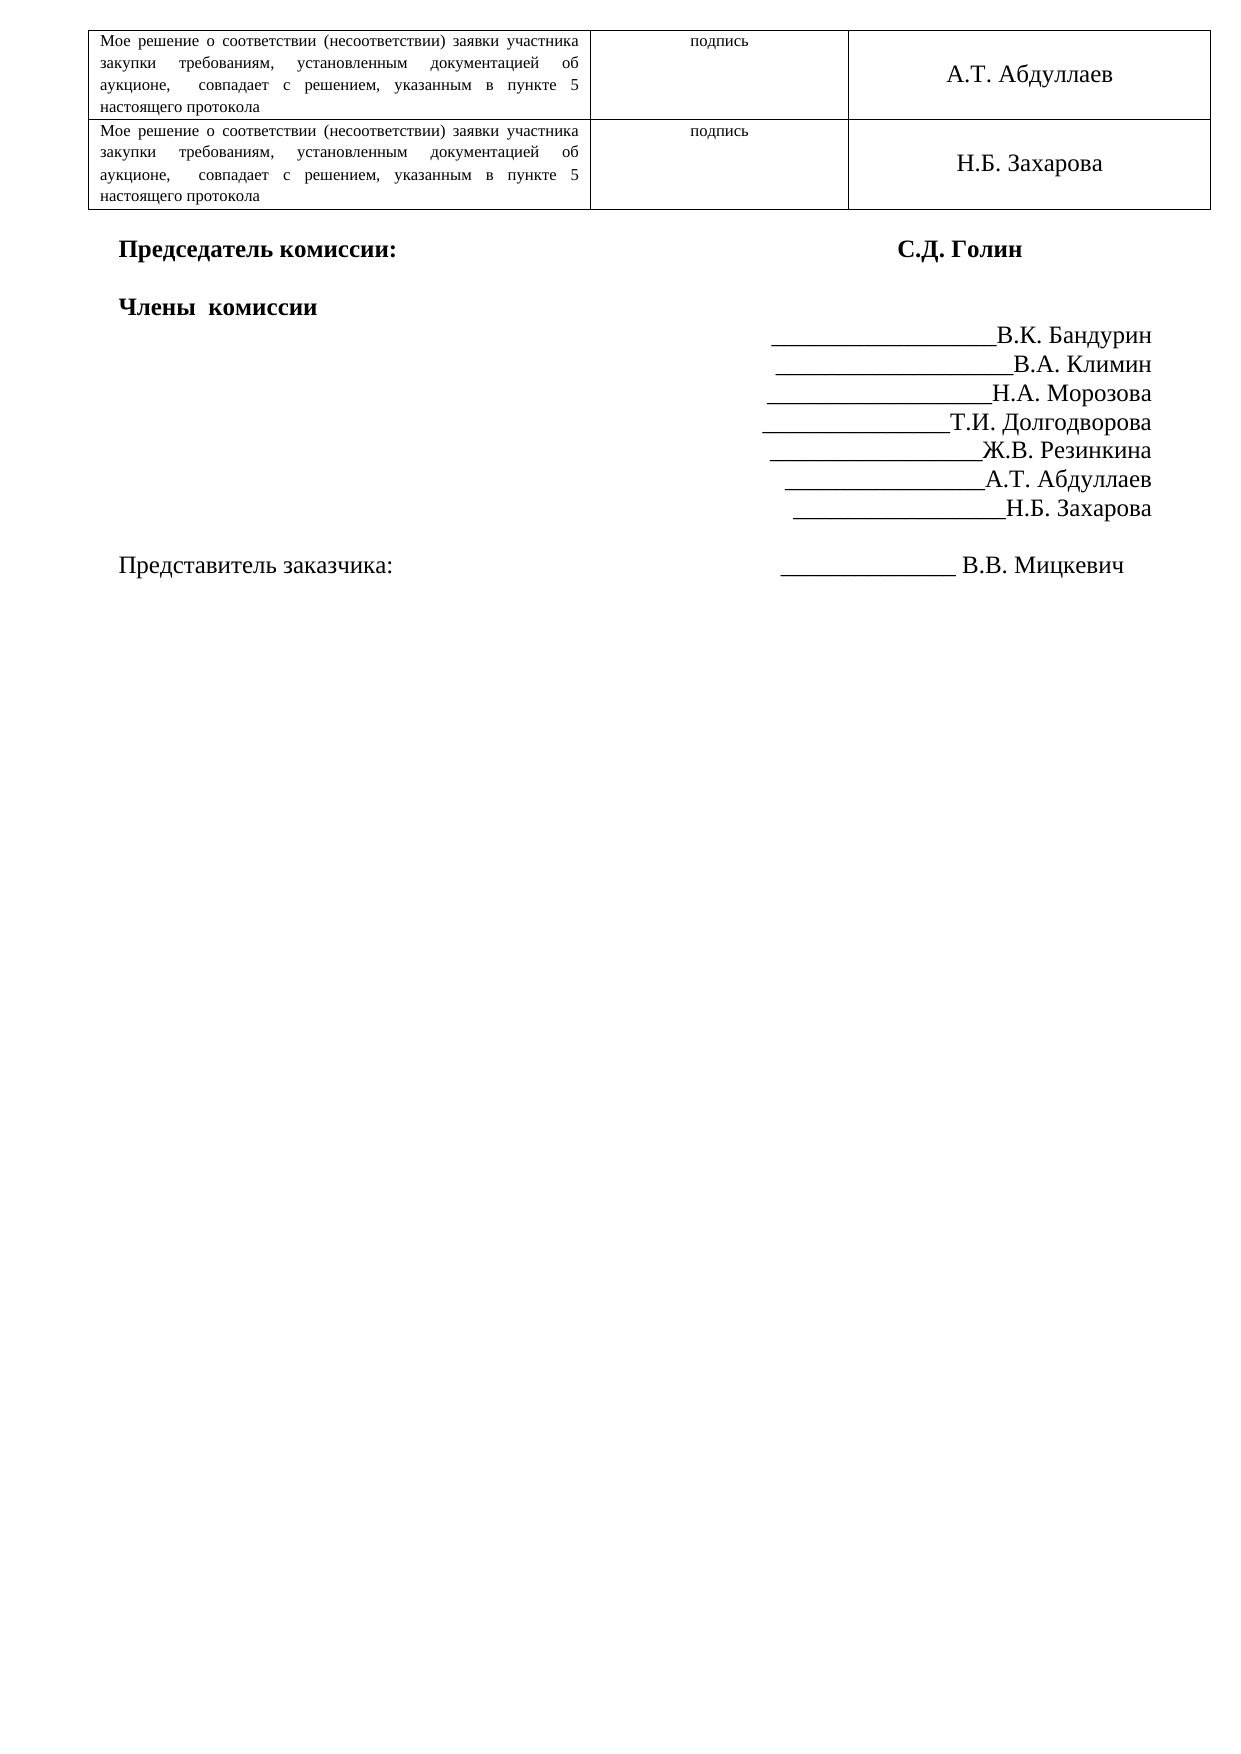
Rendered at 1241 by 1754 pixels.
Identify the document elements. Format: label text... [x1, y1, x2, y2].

text _______________Т.И. Долгодворова [118, 407, 1152, 435]
text __________________В.К. Бандурин [118, 320, 1152, 349]
text Председатель комиссии: С.Д. Голин [118, 234, 1152, 263]
text _________________Ж.В. Резинкина [118, 435, 1152, 464]
text _________________Н.Б. Захарова [118, 493, 1152, 522]
table_cell А.Т. Абдуллаев [849, 31, 1210, 119]
table_cell Н.Б. Захарова [849, 120, 1210, 209]
text Представитель заказчика: ______________ В.В. Мицкевич [118, 550, 1152, 579]
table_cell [89, 31, 590, 119]
table_cell подпись [591, 120, 848, 209]
text ________________А.Т. Абдуллаев [118, 464, 1152, 493]
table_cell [89, 120, 590, 209]
table_cell подпись [591, 31, 848, 119]
text Члены комиссии [118, 292, 1152, 320]
text ___________________В.А. Климин [118, 349, 1152, 378]
text __________________Н.А. Морозова [118, 378, 1152, 407]
